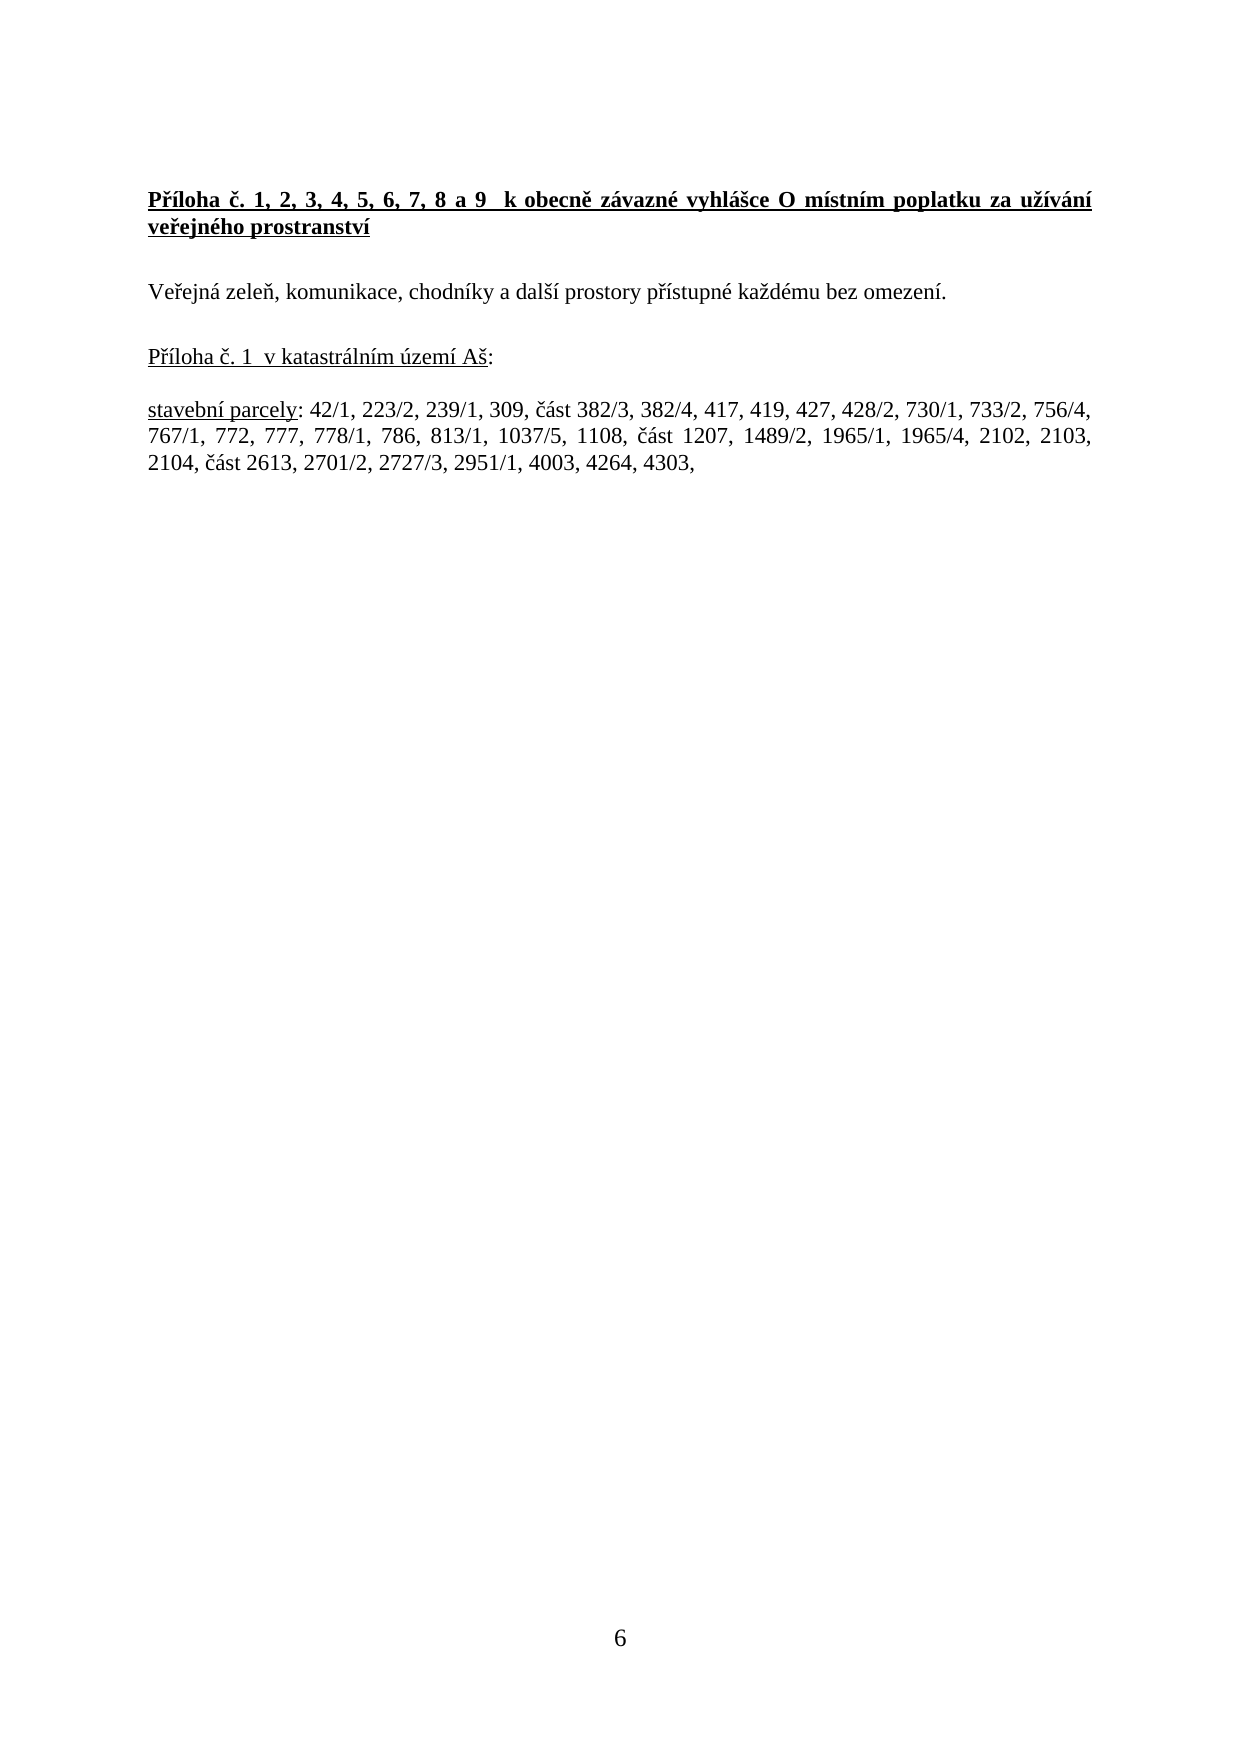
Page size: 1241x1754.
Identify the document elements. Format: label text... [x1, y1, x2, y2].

text Příloha č. 1, 2, 3, 4, 5, 6, 7, 8 a 9 k obecně závazné vyhlášce O místním poplatku za užívání veřejného prostranství [148, 186, 1093, 239]
text Veřejná zeleň, komunikace, chodníky a další prostory přístupné každému bez omezení. [148, 278, 1093, 304]
text Příloha č. 1 v katastrálním území Aš: [148, 343, 1093, 369]
text stavební parcely: 42/1, 223/2, 239/1, 309, část 382/3, 382/4, 417, 419, 427, 428/2, 730/1, 733/2, 756/4, 767/1, 772, 777, 778/1, 786, 813/1, 1037/5, 1108, část 1207, 1489/2, 1965/1, 1965/4, 2102, 2103, 2104, část 2613, 2701/2, 2727/3, 2951/1, 4003, 4264, 4303, [148, 396, 1093, 475]
